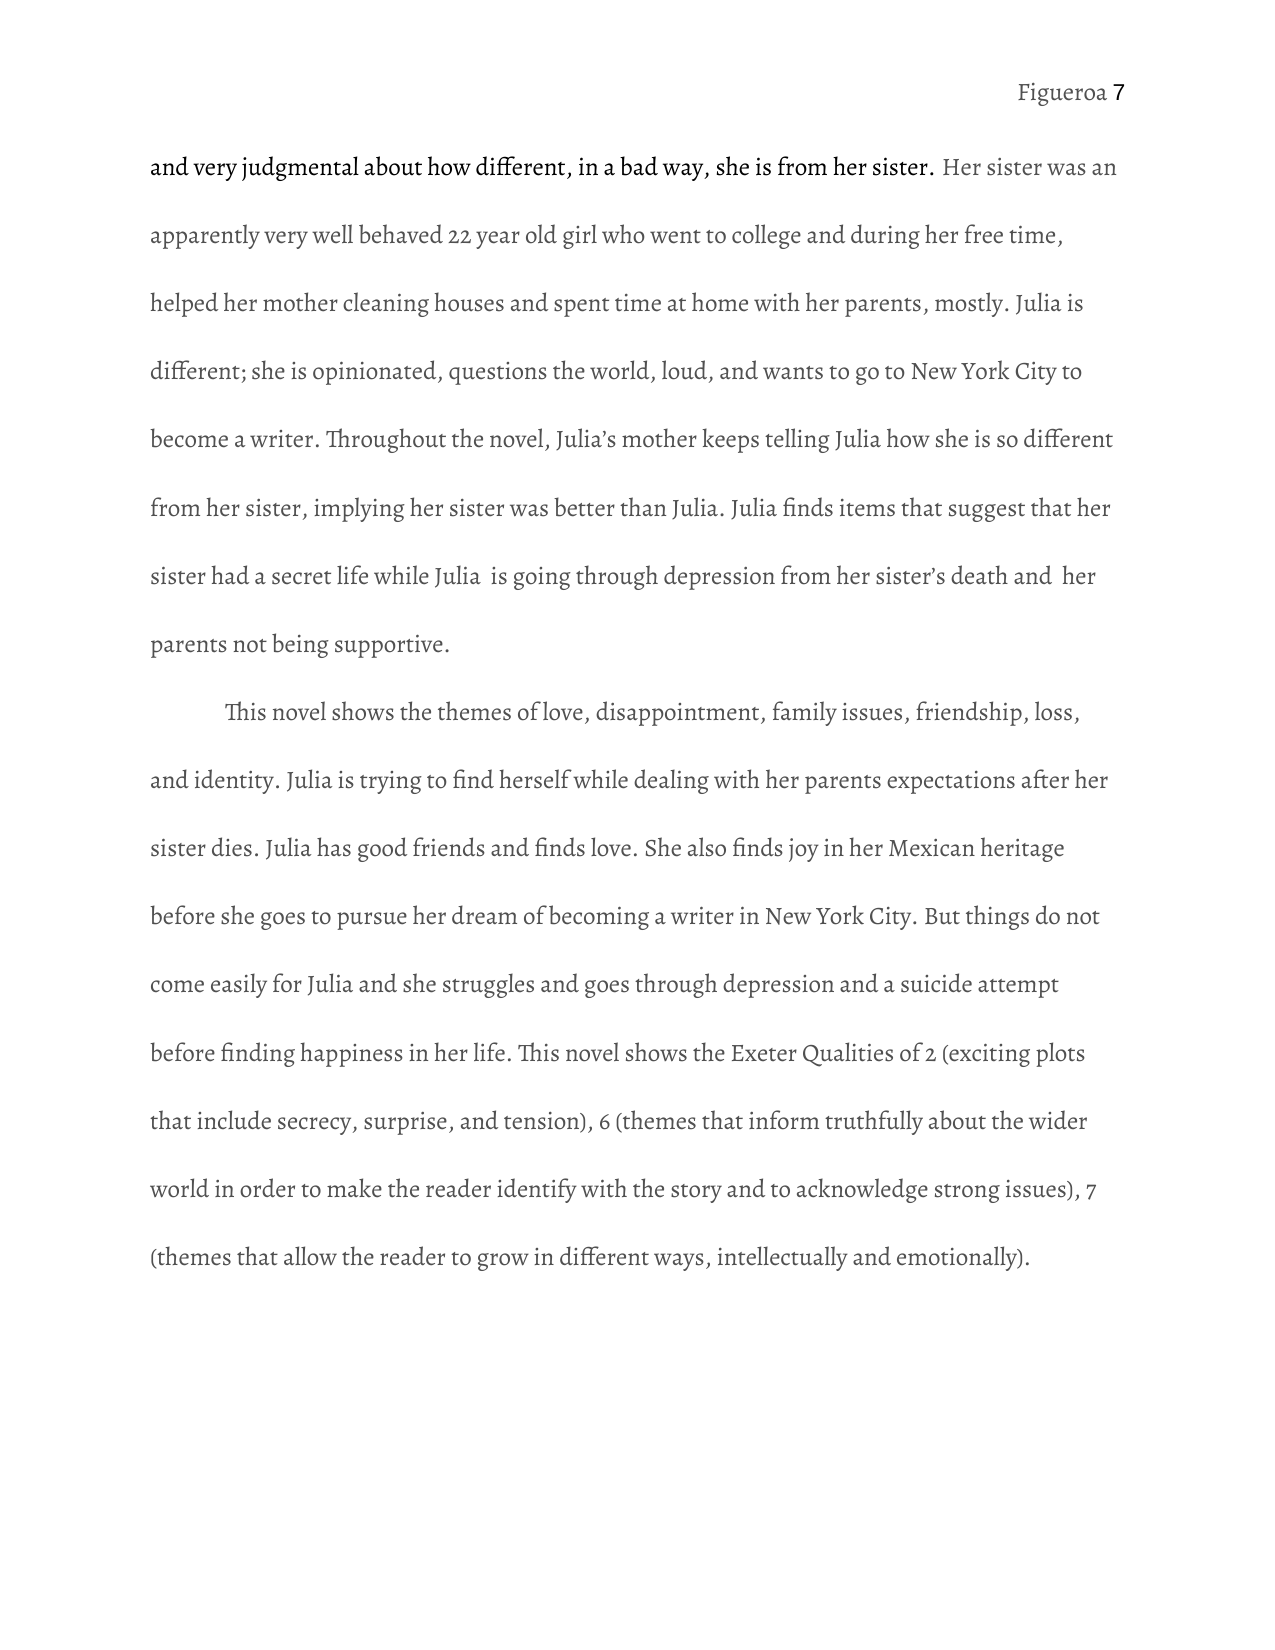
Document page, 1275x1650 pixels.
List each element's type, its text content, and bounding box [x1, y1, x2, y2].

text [150, 150, 1125, 661]
text This novel shows the themes of love, disappointment, family issues, friendship, loss, and identity. Julia is trying to find herself while dealing with her parents expectations after her sister dies. Julia has good friends and finds love. She also finds joy in her Mexican heritage before she goes to pursue her dream of becoming a writer in New York City. But things do not come easily for Julia and she struggles and goes through depression and a suicide attempt before finding happiness in her life. This novel shows the Exeter Qualities of 2 (exciting plots that include secrecy, surprise, and tension), 6 (themes that inform truthfully about the wider world in order to make the reader identify with the story and to acknowledge strong issues), 7 (themes that allow the reader to grow in different ways, intellectually and emotionally). [150, 695, 1125, 1274]
